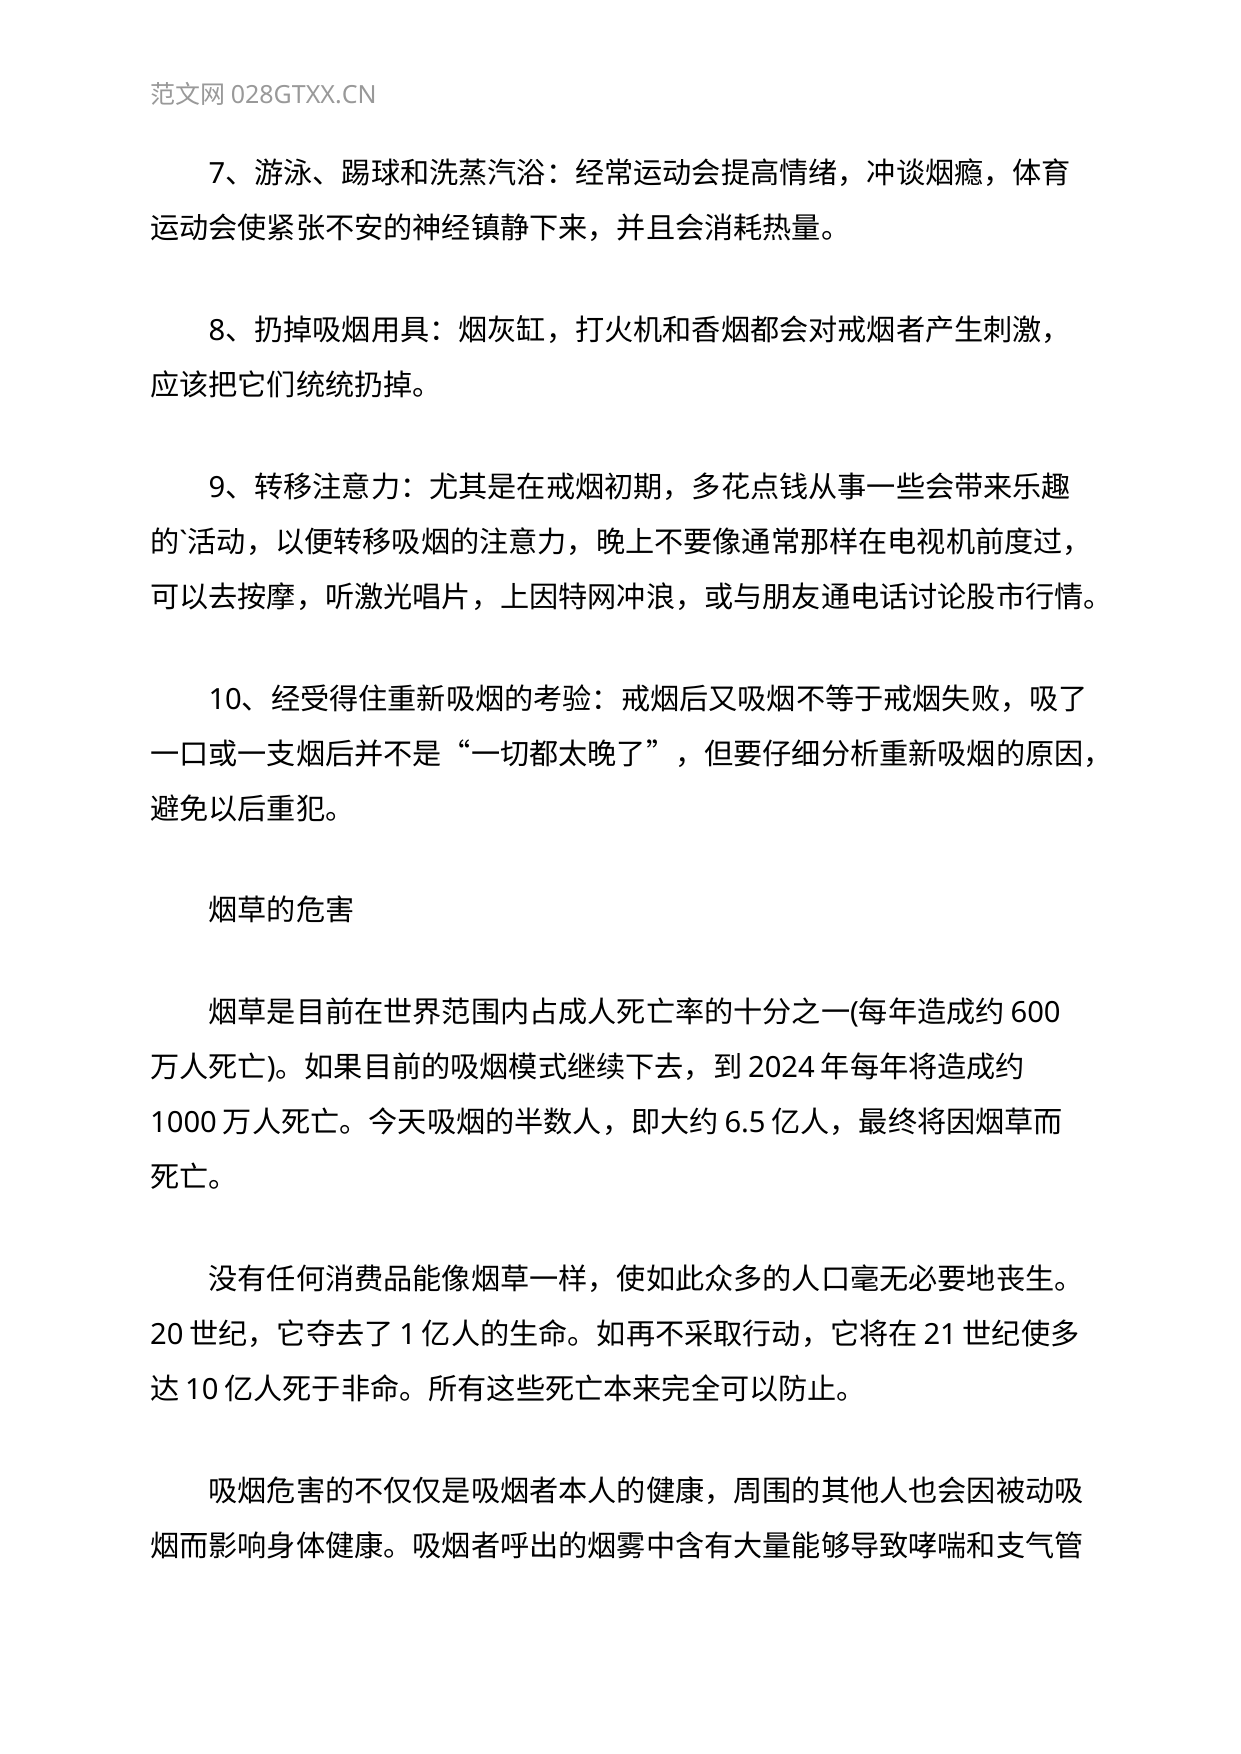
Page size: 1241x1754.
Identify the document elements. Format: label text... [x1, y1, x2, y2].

text 9、转移注意力：尤其是在戒烟初期，多花点钱从事一些会带来乐趣的`活动，以便转移吸烟的注意力，晚上不要像通常那样在电视机前度过，可以去按摩，听激光唱片，上因特网冲浪，或与朋友通电话讨论股市行情。 [150, 463, 1090, 616]
text 烟草是目前在世界范围内占成人死亡率的十分之一(每年造成约600万人死亡)。如果目前的吸烟模式继续下去，到2024年每年将造成约1000万人死亡。今天吸烟的半数人，即大约6.5亿人，最终将因烟草而死亡。 [150, 989, 1090, 1196]
text 7、游泳、踢球和洗蒸汽浴：经常运动会提高情绪，冲谈烟瘾，体育运动会使紧张不安的神经镇静下来，并且会消耗热量。 [150, 150, 1090, 247]
text 8、扔掉吸烟用具：烟灰缸，打火机和香烟都会对戒烟者产生刺激，应该把它们统统扔掉。 [150, 307, 1090, 404]
text 烟草的危害 [150, 887, 1090, 929]
text 没有任何消费品能像烟草一样，使如此众多的人口毫无必要地丧生。20世纪，它夺去了1亿人的生命。如再不采取行动，它将在21世纪使多达10亿人死于非命。所有这些死亡本来完全可以防止。 [150, 1256, 1090, 1408]
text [150, 1467, 1090, 1564]
text 10、经受得住重新吸烟的考验：戒烟后又吸烟不等于戒烟失败，吸了一口或一支烟后并不是“一切都太晚了”，但要仔细分析重新吸烟的原因，避免以后重犯。 [150, 675, 1090, 827]
